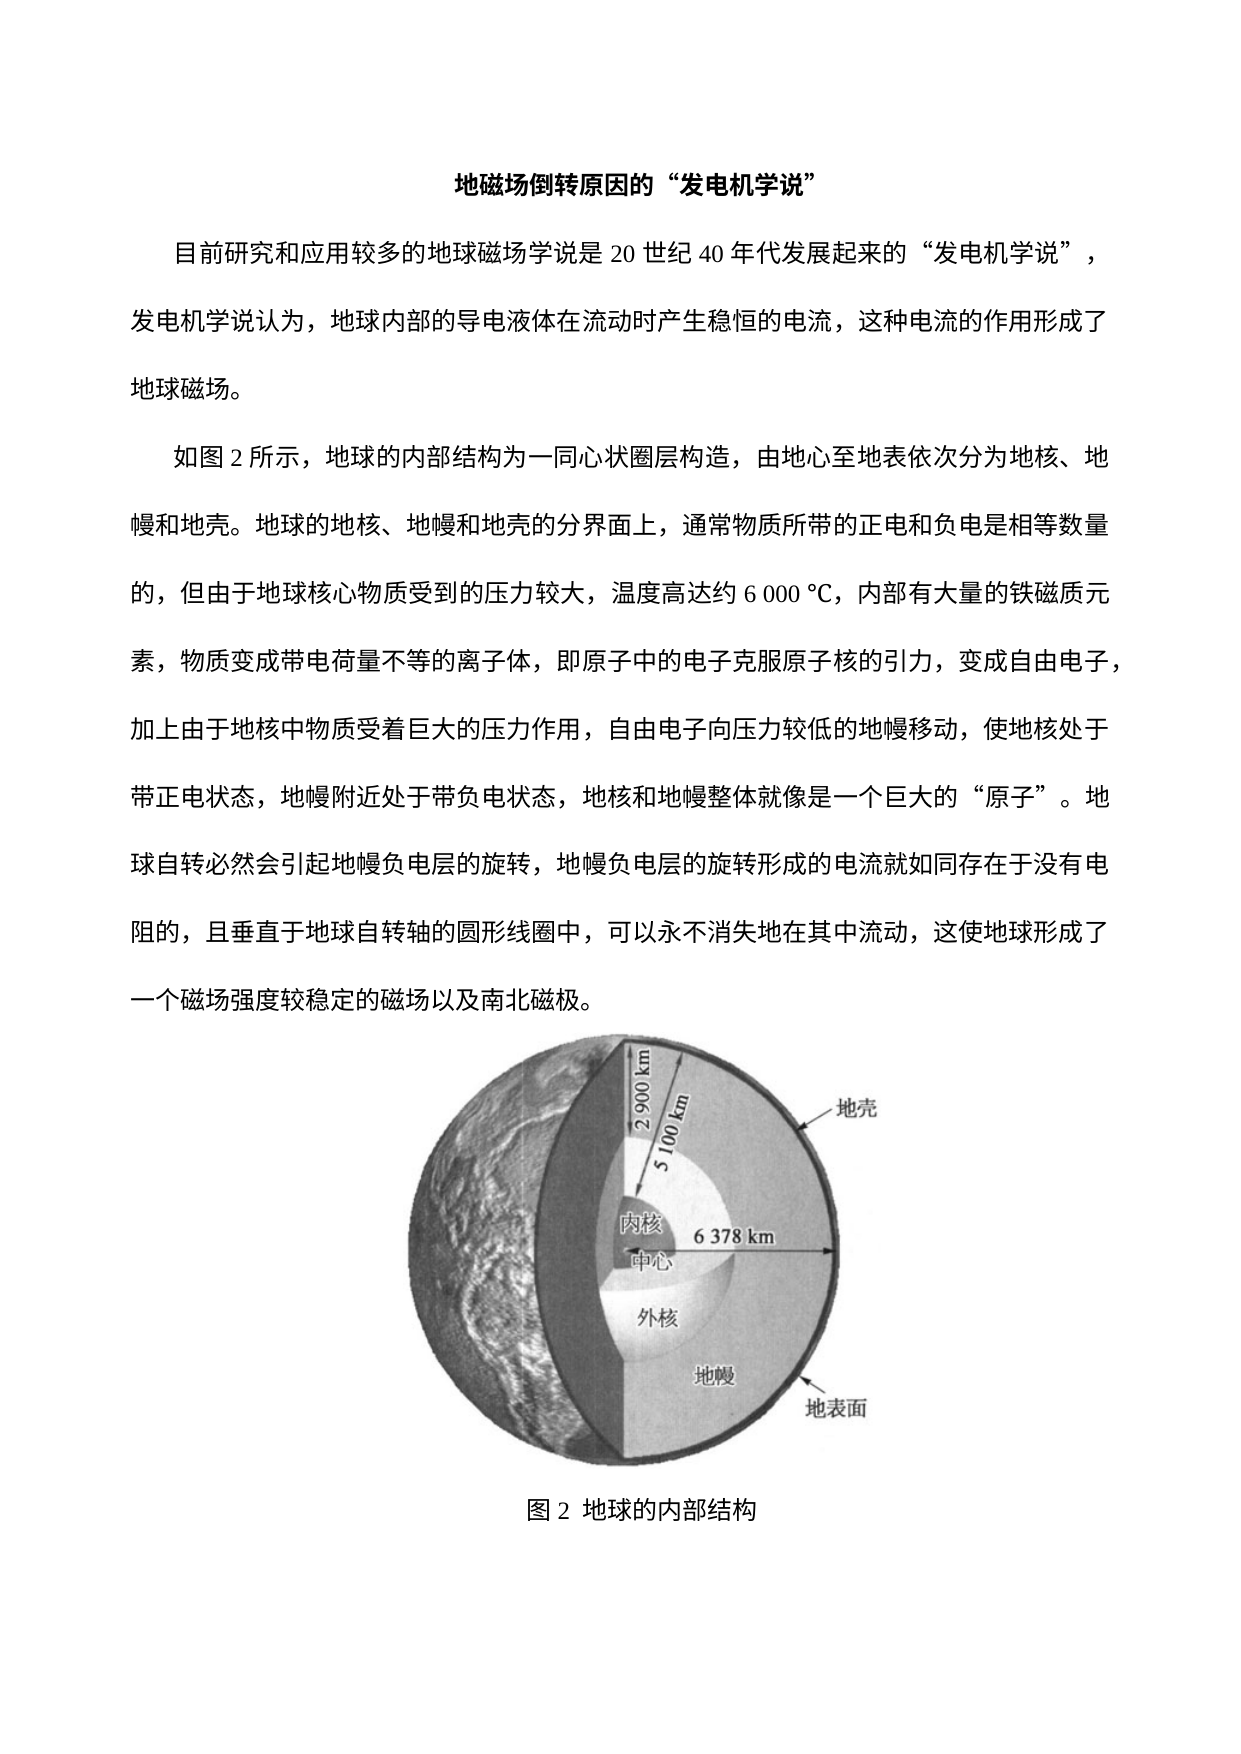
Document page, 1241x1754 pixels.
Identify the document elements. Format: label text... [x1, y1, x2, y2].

text 目前研究和应用较多的地球磁场学说是 20 世纪 40 年代发展起来的“发电机学说”，发电机学说认为，地球内部的导电液体在流动时产生稳恒的电流，这种电流的作用形成了地球磁场。 [130, 218, 1110, 422]
text 如图 2 所示，地球的内部结构为一同心状圈层构造，由地心至地表依次分为地核、地幔和地壳。地球的地核、地幔和地壳的分界面上，通常物质所带的正电和负电是相等数量的，但由于地球核心物质受到的压力较大，温度高达约 6 000 ℃，内部有大量的铁磁质元素，物质变成带电荷量不等的离子体，即原子中的电子克服原子核的引力，变成自由电子，加上由于地核中物质受着巨大的压力作用，自由电子向压力较低的地幔移动，使地核处于带正电状态，地幔附近处于带负电状态，地核和地幔整体就像是一个巨大的“原子”。地球自转必然会引起地幔负电层的旋转，地幔负电层的旋转形成的电流就如同存在于没有电阻的，且垂直于地球自转轴的圆形线圈中，可以永不消失地在其中流动，这使地球形成了一个磁场强度较稳定的磁场以及南北磁极。 [130, 422, 1110, 1033]
text 地磁场倒转原因的“发电机学说” [130, 150, 1110, 218]
picture [402, 1032, 882, 1469]
text 图 2 地球的内部结构 [130, 1474, 1110, 1542]
